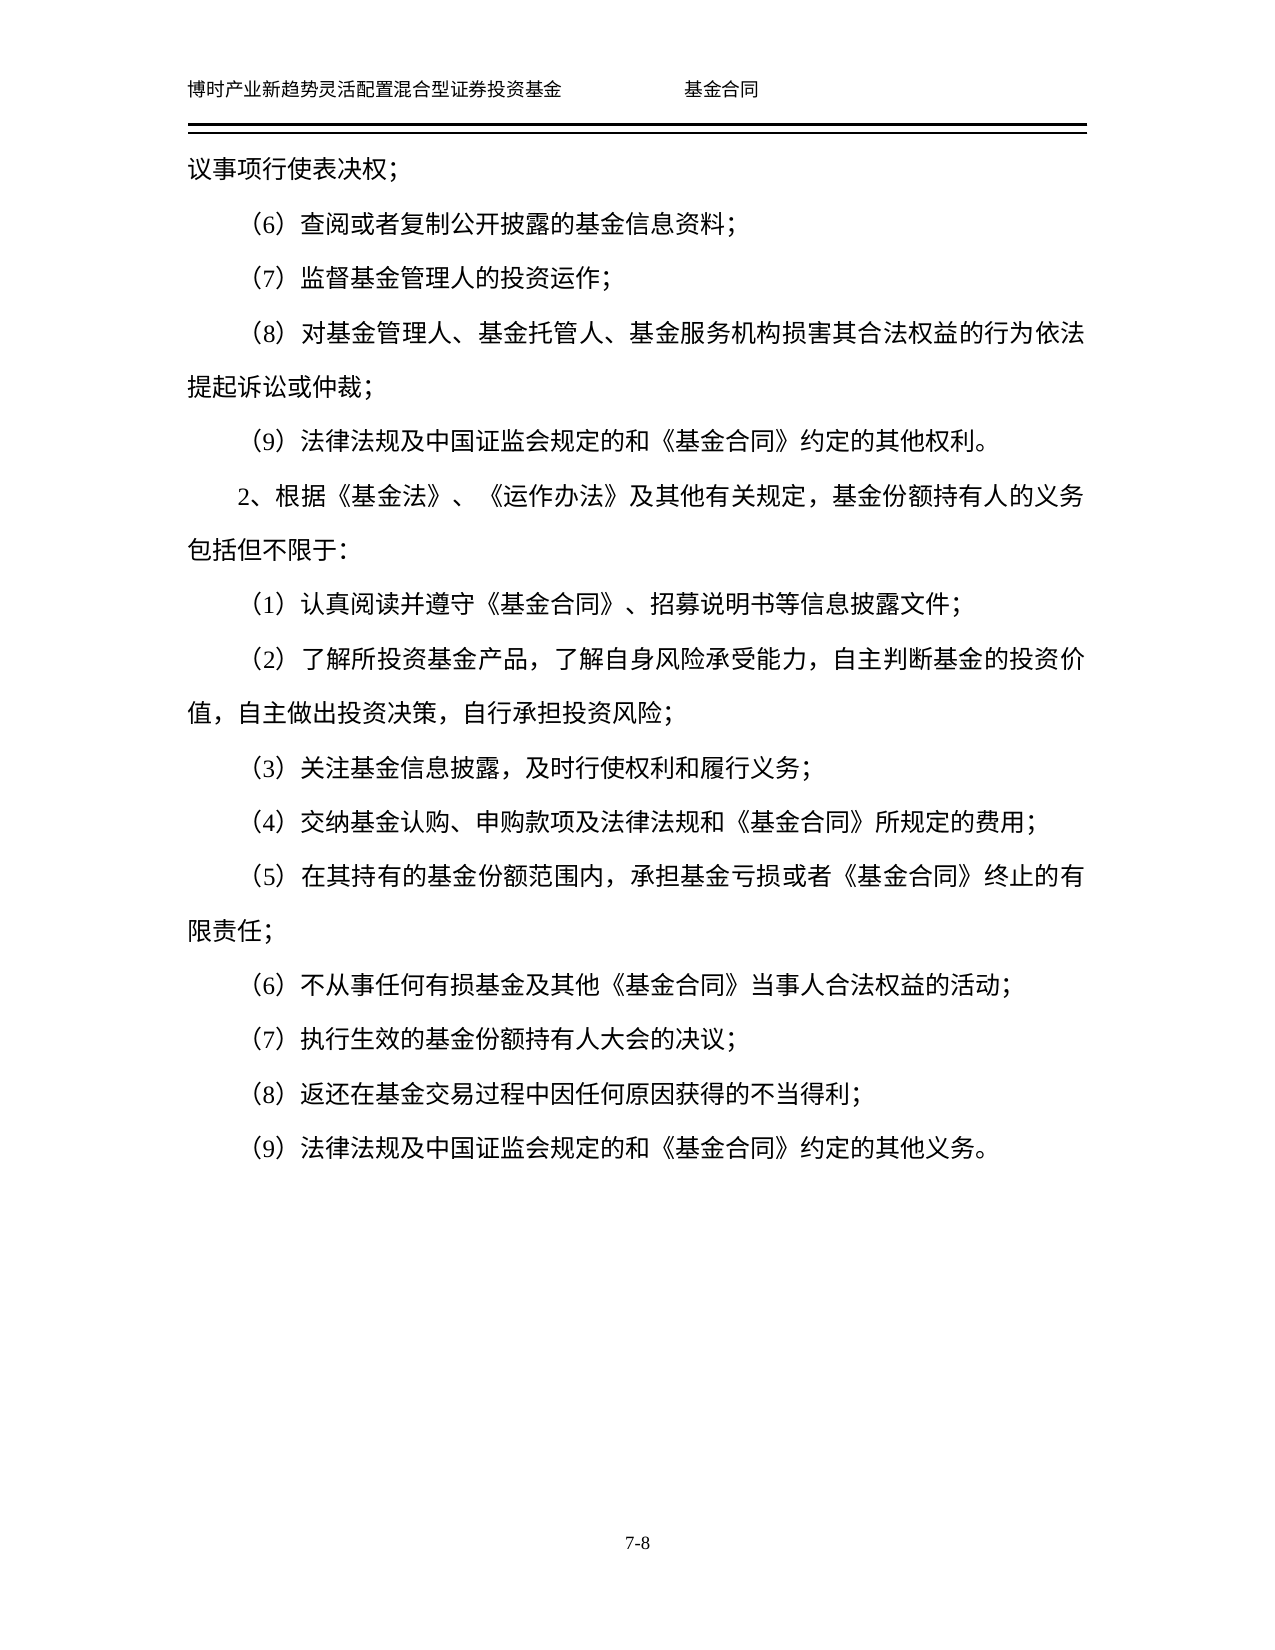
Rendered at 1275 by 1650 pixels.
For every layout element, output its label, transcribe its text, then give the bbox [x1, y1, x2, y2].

text （6）不从事任何有损基金及其他《基金合同》当事人合法权益的活动； [187, 966, 1087, 1002]
text 2、根据《基金法》、《运作办法》及其他有关规定，基金份额持有人的义务包括但不限于： [187, 476, 1087, 567]
text （8）返还在基金交易过程中因任何原因获得的不当得利； [187, 1074, 1087, 1111]
text （9）法律法规及中国证监会规定的和《基金合同》约定的其他权利。 [187, 422, 1087, 458]
text （6）查阅或者复制公开披露的基金信息资料； [187, 204, 1087, 241]
text （3）关注基金信息披露，及时行使权利和履行义务； [187, 748, 1087, 784]
text （8）对基金管理人、基金托管人、基金服务机构损害其合法权益的行为依法提起诉讼或仲裁； [187, 313, 1087, 404]
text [187, 150, 1087, 186]
text （2）了解所投资基金产品，了解自身风险承受能力，自主判断基金的投资价值，自主做出投资决策，自行承担投资风险； [187, 639, 1087, 730]
text （9）法律法规及中国证监会规定的和《基金合同》约定的其他义务。 [187, 1129, 1087, 1165]
text （1）认真阅读并遵守《基金合同》、招募说明书等信息披露文件； [187, 585, 1087, 621]
text （7）执行生效的基金份额持有人大会的决议； [187, 1020, 1087, 1056]
text （5）在其持有的基金份额范围内，承担基金亏损或者《基金合同》终止的有限责任； [187, 857, 1087, 947]
text （7）监督基金管理人的投资运作； [187, 259, 1087, 295]
text （4）交纳基金认购、申购款项及法律法规和《基金合同》所规定的费用； [187, 802, 1087, 839]
